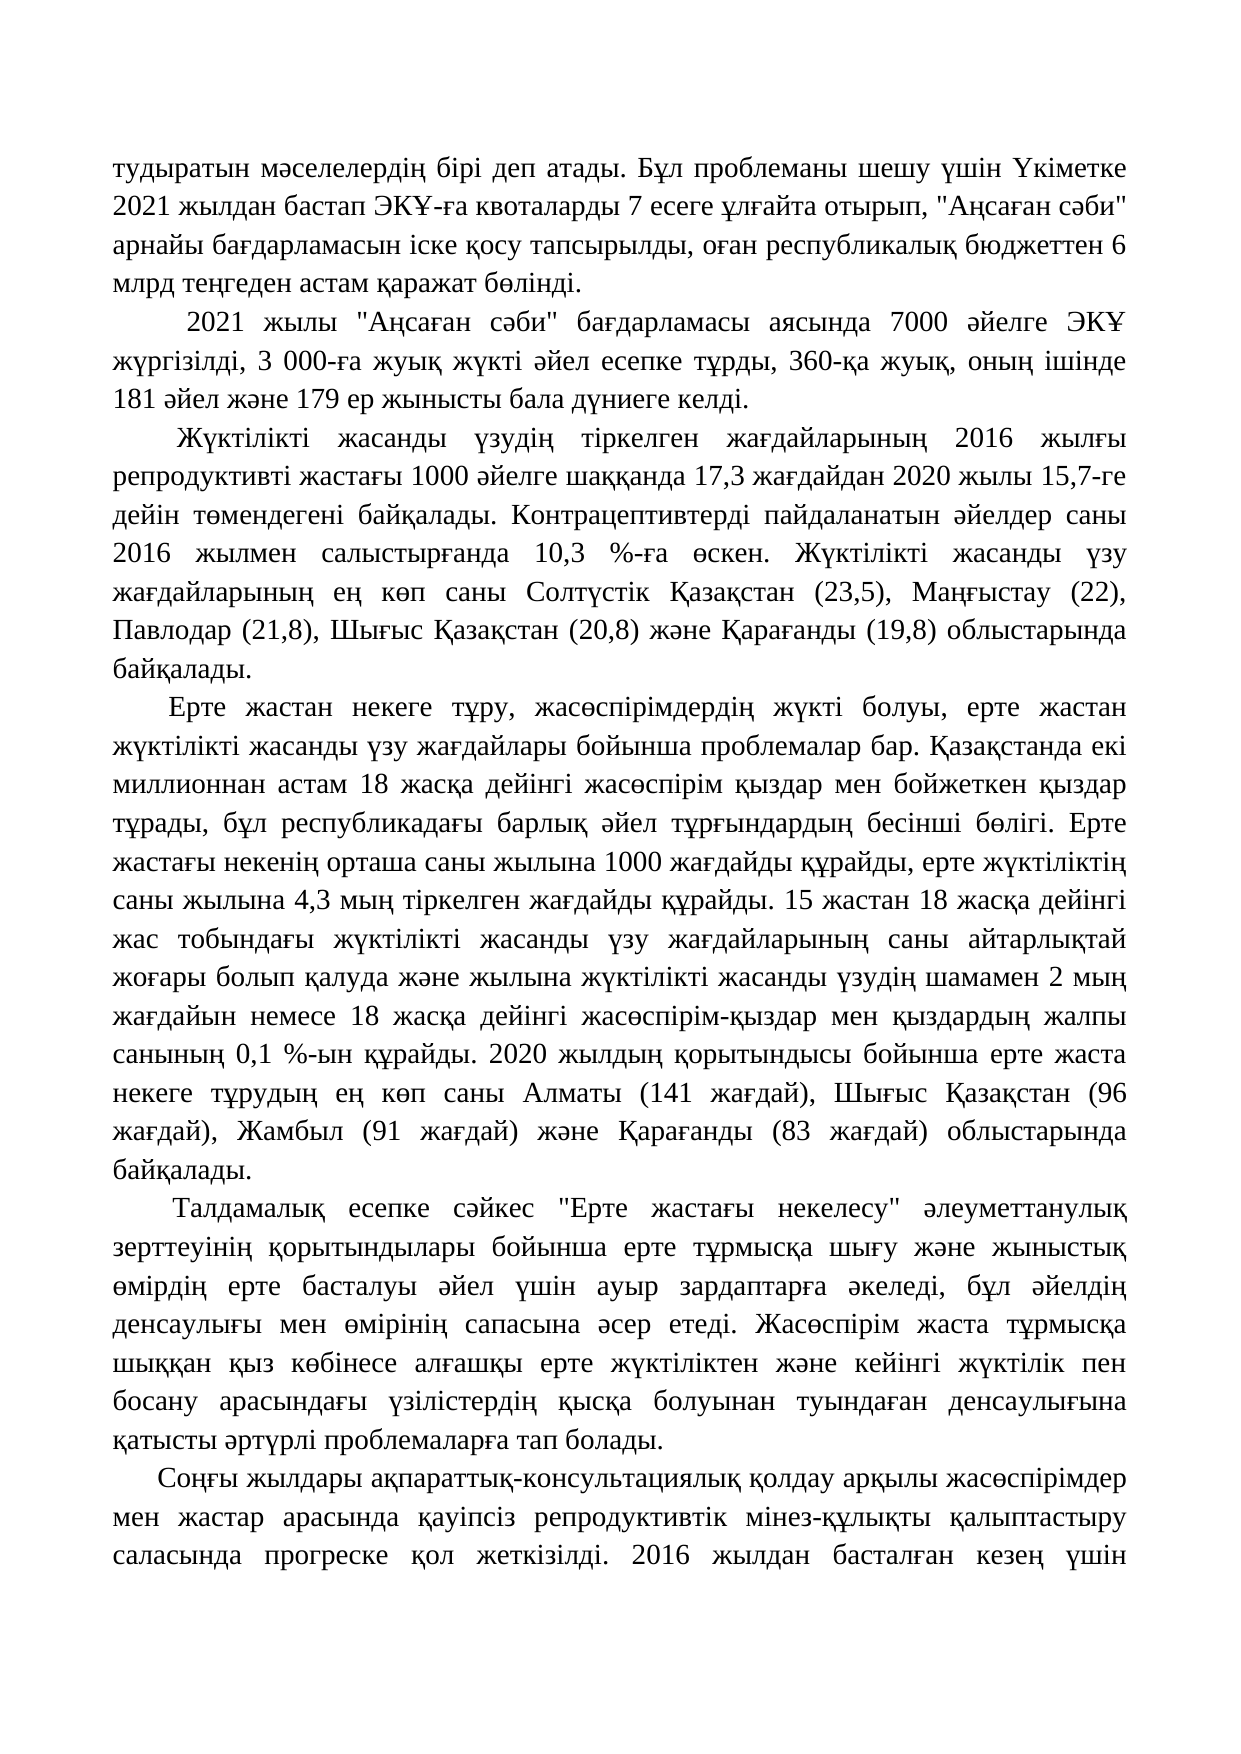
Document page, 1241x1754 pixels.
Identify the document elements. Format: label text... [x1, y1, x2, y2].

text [112, 150, 1128, 299]
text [112, 1460, 1128, 1571]
text Талдамалық есепке сәйкес "Ерте жастағы некелесу" әлеуметтанулық зерттеуінің қорытындылары бойынша ерте тұрмысқа шығу және жыныстық өмірдің ерте басталуы әйел үшін ауыр зардаптарға әкеледі, бұл әйелдің денсаулығы мен өмірінің сапасына әсер етеді. Жасөспірім жаста тұрмысқа шыққан қыз көбінесе алғашқы ерте жүктіліктен және кейінгі жүктілік пен босану арасындағы үзілістердің қысқа болуынан туындаған денсаулығына қатысты әртүрлі проблемаларға тап болады. [112, 1191, 1128, 1455]
text Ерте жастан некеге тұру, жасөспірімдердің жүкті болуы, ерте жастан жүктілікті жасанды үзу жағдайлары бойынша проблемалар бар. Қазақстанда екі миллионнан астам 18 жасқа дейінгі жасөспірім қыздар мен бойжеткен қыздар тұрады, бұл республикадағы барлық әйел тұрғындардың бесінші бөлігі. Ерте жастағы некенің орташа саны жылына 1000 жағдайды құрайды, ерте жүктіліктің саны жылына 4,3 мың тіркелген жағдайды құрайды. 15 жастан 18 жасқа дейінгі жас тобындағы жүктілікті жасанды үзу жағдайларының саны айтарлықтай жоғары болып қалуда және жылына жүктілікті жасанды үзудің шамамен 2 мың жағдайын немесе 18 жасқа дейінгі жасөспірім-қыздар мен қыздардың жалпы санының 0,1 %-ын құрайды. 2020 жылдың қорытындысы бойынша ерте жаста некеге тұрудың ең көп саны Алматы (141 жағдай), Шығыс Қазақстан (96 жағдай), Жамбыл (91 жағдай) және Қарағанды (83 жағдай) облыстарында байқалады. [112, 689, 1128, 1186]
text Жүктілікті жасанды үзудің тіркелген жағдайларының 2016 жылғы репродуктивті жастағы 1000 әйелге шаққанда 17,3 жағдайдан 2020 жылы 15,7-ге дейін төмендегені байқалады. Контрацептивтерді пайдаланатын әйелдер саны 2016 жылмен салыстырғанда 10,3 %-ға өскен. Жүктілікті жасанды үзу жағдайларының ең көп саны Солтүстік Қазақстан (23,5), Маңғыстау (22), Павлодар (21,8), Шығыс Қазақстан (20,8) және Қарағанды (19,8) облыстарында байқалады. [112, 420, 1128, 684]
text 2021 жылы "Аңсаған сәби" бағдарламасы аясында 7000 әйелге ЭКҰ жүргізілді, 3 000-ға жуық жүкті әйел есепке тұрды, 360-қа жуық, оның ішінде 181 әйел және 179 ер жынысты бала дүниеге келді. [112, 304, 1128, 415]
